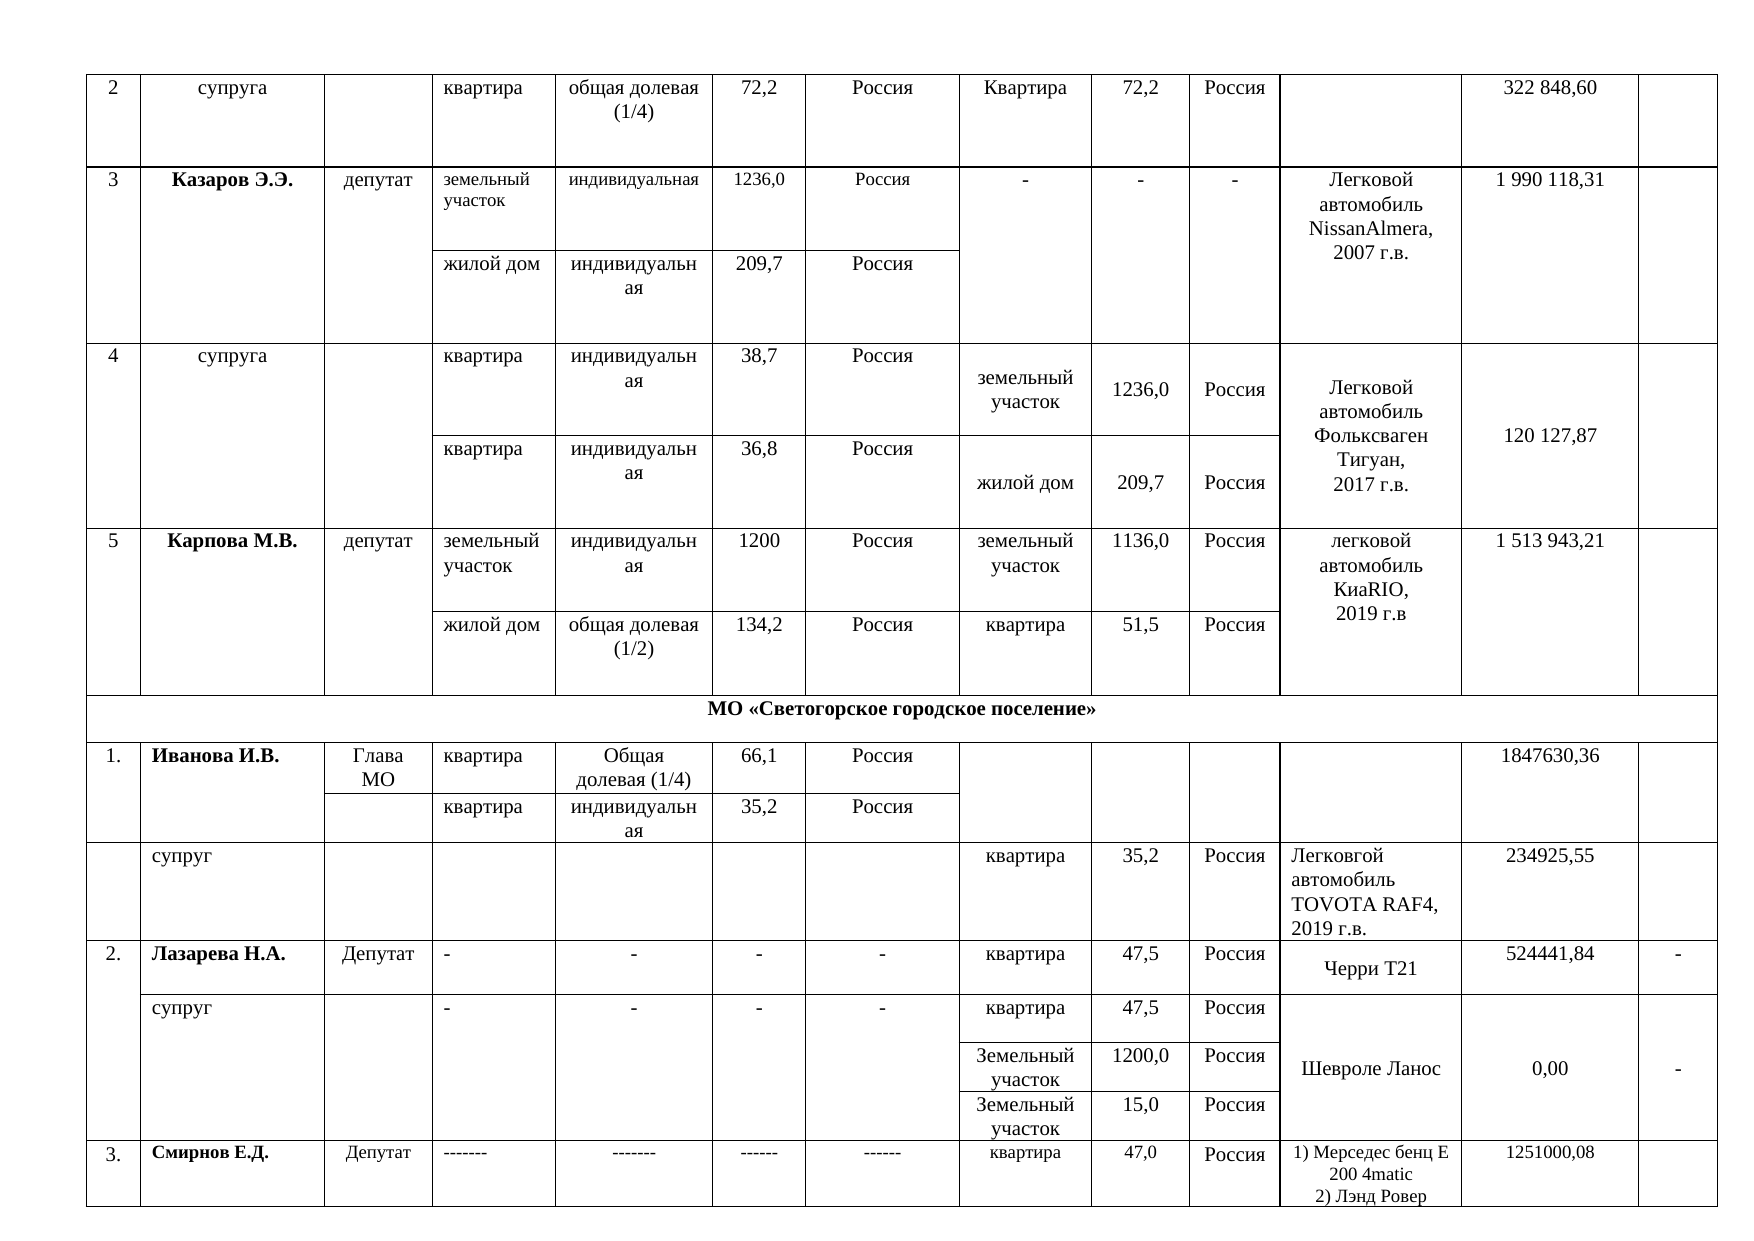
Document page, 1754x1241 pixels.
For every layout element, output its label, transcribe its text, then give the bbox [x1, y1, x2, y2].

table_cell - [433, 995, 555, 1140]
table_cell супруг [141, 843, 324, 939]
table_cell 234925,55 [1462, 843, 1638, 939]
table_cell Легковой автомобиль Фольксваген Тигуан, 2017 г.в. [1281, 344, 1461, 527]
table_cell [433, 843, 555, 939]
table_cell 1847630,36 [1462, 743, 1638, 842]
table_cell Россия [1190, 995, 1279, 1042]
table_cell [1639, 529, 1717, 694]
table_cell 120 127,87 [1462, 344, 1638, 527]
table_cell [1639, 743, 1717, 842]
table_cell 47,5 [1092, 941, 1189, 994]
table_cell МО «Светогорское городское поселение» [87, 696, 1717, 742]
table_cell Россия [1190, 529, 1279, 611]
table_cell общая долевая (1/2) [556, 612, 712, 694]
table_cell Карпова М.В. [141, 529, 324, 694]
table_cell 4 [87, 344, 140, 527]
table_cell Россия [806, 168, 959, 250]
table_cell 1200,0 [1092, 1043, 1189, 1091]
table_cell Легковгой автомобиль TOVOTA RAF4, 2019 г.в. [1281, 843, 1461, 939]
table_cell [1639, 344, 1717, 527]
table_cell ------- [433, 1141, 555, 1206]
table_cell ------ [713, 1141, 805, 1206]
table_cell депутат [325, 168, 432, 342]
table_cell - [806, 941, 959, 994]
table_cell 322 848,60 [1462, 75, 1638, 166]
table_cell супруг [141, 995, 324, 1140]
table_cell супруга [141, 75, 324, 166]
table_cell 1251000,08 [1462, 1141, 1638, 1206]
table_cell Земельный участок [960, 1043, 1091, 1091]
table_cell квартира [433, 794, 555, 842]
table_cell 35,2 [1092, 843, 1189, 939]
table_cell - [713, 995, 805, 1140]
table_cell Казаров Э.Э. [141, 168, 324, 342]
table_cell жилой дом [433, 251, 555, 342]
table_cell Россия [806, 529, 959, 611]
table_cell квартира [960, 941, 1091, 994]
table_cell - [556, 995, 712, 1140]
table_cell Глава МО [325, 743, 432, 793]
table_cell квартира [433, 75, 555, 166]
table_cell [1281, 75, 1461, 166]
table_cell - [1639, 941, 1717, 994]
table_cell 1236,0 [1092, 344, 1189, 435]
table_cell Россия [806, 436, 959, 527]
table_cell [325, 794, 432, 842]
table_cell индивидуальная [556, 168, 712, 250]
table_cell 3. [87, 1141, 140, 1206]
table_cell квартира [960, 843, 1091, 939]
table_cell 72,2 [1092, 75, 1189, 166]
table_cell Россия [806, 743, 959, 793]
table_cell земельный участок [433, 529, 555, 611]
table_cell - [1639, 995, 1717, 1140]
table_cell ------- [556, 1141, 712, 1206]
table_cell - [806, 995, 959, 1140]
table_cell 51,5 [1092, 612, 1189, 694]
table_cell [556, 843, 712, 939]
table_cell земельный участок [433, 168, 555, 250]
table_cell 3 [87, 168, 140, 342]
table_cell [325, 344, 432, 527]
table_cell квартира [433, 743, 555, 793]
table_cell 38,7 [713, 344, 805, 435]
table_cell индивидуальная [556, 436, 712, 527]
table_cell 1236,0 [713, 168, 805, 250]
table_cell Земельный участок [960, 1092, 1091, 1140]
table_cell квартира [960, 995, 1091, 1042]
table_cell Россия [806, 75, 959, 166]
table_cell [1639, 1141, 1717, 1206]
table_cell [1281, 1141, 1461, 1206]
table_cell 1. [87, 743, 140, 842]
table_cell - [1092, 168, 1189, 342]
table_cell легковой автомобиль КиаRIO, 2019 г.в [1281, 529, 1461, 694]
table_cell земельный участок [960, 529, 1091, 611]
table_cell 1 990 118,31 [1462, 168, 1638, 342]
table_cell 66,1 [713, 743, 805, 793]
table_cell 15,0 [1092, 1092, 1189, 1140]
table_cell [1092, 743, 1189, 842]
table_cell квартира [433, 436, 555, 527]
table_cell Россия [1190, 843, 1279, 939]
table_cell Россия [1190, 612, 1279, 694]
table_cell [713, 843, 805, 939]
table_cell 5 [87, 529, 140, 694]
table_cell индивидуальная [556, 529, 712, 611]
table_cell квартира [960, 612, 1091, 694]
table_cell Россия [1190, 1141, 1279, 1206]
table_cell [1639, 843, 1717, 939]
table_cell [806, 843, 959, 939]
table_cell Квартира [960, 75, 1091, 166]
table_cell 36,8 [713, 436, 805, 527]
table_cell Черри Т21 [1281, 941, 1461, 994]
table_cell общая долевая (1/4) [556, 75, 712, 166]
table_cell индивидуальная [556, 251, 712, 342]
table_cell Шевроле Ланос [1281, 995, 1461, 1140]
table_cell земельный участок [960, 344, 1091, 435]
table_cell Общая долевая (1/4) [556, 743, 712, 793]
table_cell - [1190, 168, 1279, 342]
table_cell Россия [806, 344, 959, 435]
table_cell 47,5 [1092, 995, 1189, 1042]
table_cell Россия [806, 612, 959, 694]
table_cell Россия [806, 251, 959, 342]
table_cell [325, 995, 432, 1140]
table_cell Россия [806, 794, 959, 842]
table_cell депутат [325, 529, 432, 694]
table_cell 0,00 [1462, 995, 1638, 1140]
table_cell - [433, 941, 555, 994]
table_cell 1200 [713, 529, 805, 611]
table_cell [1639, 168, 1717, 342]
table_cell 35,2 [713, 794, 805, 842]
table_cell Россия [1190, 1043, 1279, 1091]
table_cell [87, 843, 140, 939]
table_cell Россия [1190, 436, 1279, 527]
table_cell 2. [87, 941, 140, 1140]
table_cell ------ [806, 1141, 959, 1206]
table_cell Иванова И.В. [141, 743, 324, 842]
table_cell Россия [1190, 344, 1279, 435]
table_cell 2 [87, 75, 140, 166]
table_cell Россия [1190, 1092, 1279, 1140]
table_cell Россия [1190, 75, 1279, 166]
table_cell квартира [960, 1141, 1091, 1206]
table_cell - [556, 941, 712, 994]
table_cell 209,7 [713, 251, 805, 342]
table_cell - [960, 168, 1091, 342]
table_cell индивидуальная [556, 794, 712, 842]
table_cell Россия [1190, 941, 1279, 994]
table_cell Лазарева Н.А. [141, 941, 324, 994]
table_cell жилой дом [433, 612, 555, 694]
table_cell [1639, 75, 1717, 166]
table_cell 209,7 [1092, 436, 1189, 527]
table_cell жилой дом [960, 436, 1091, 527]
table_cell Депутат [325, 1141, 432, 1206]
table_cell 1136,0 [1092, 529, 1189, 611]
table_cell Легковой автомобиль NissanAlmera, 2007 г.в. [1281, 168, 1461, 342]
table_cell [1190, 743, 1279, 842]
table_cell [1281, 743, 1461, 842]
table_cell 524441,84 [1462, 941, 1638, 994]
table_cell Смирнов Е.Д. [141, 1141, 324, 1206]
table_cell [325, 843, 432, 939]
table_cell квартира [433, 344, 555, 435]
table_cell Депутат [325, 941, 432, 994]
table_cell - [713, 941, 805, 994]
table_cell 72,2 [713, 75, 805, 166]
table_cell [960, 743, 1091, 842]
table_cell супруга [141, 344, 324, 527]
table_cell 1 513 943,21 [1462, 529, 1638, 694]
table_cell индивидуальная [556, 344, 712, 435]
table_cell 134,2 [713, 612, 805, 694]
table_cell 47,0 [1092, 1141, 1189, 1206]
